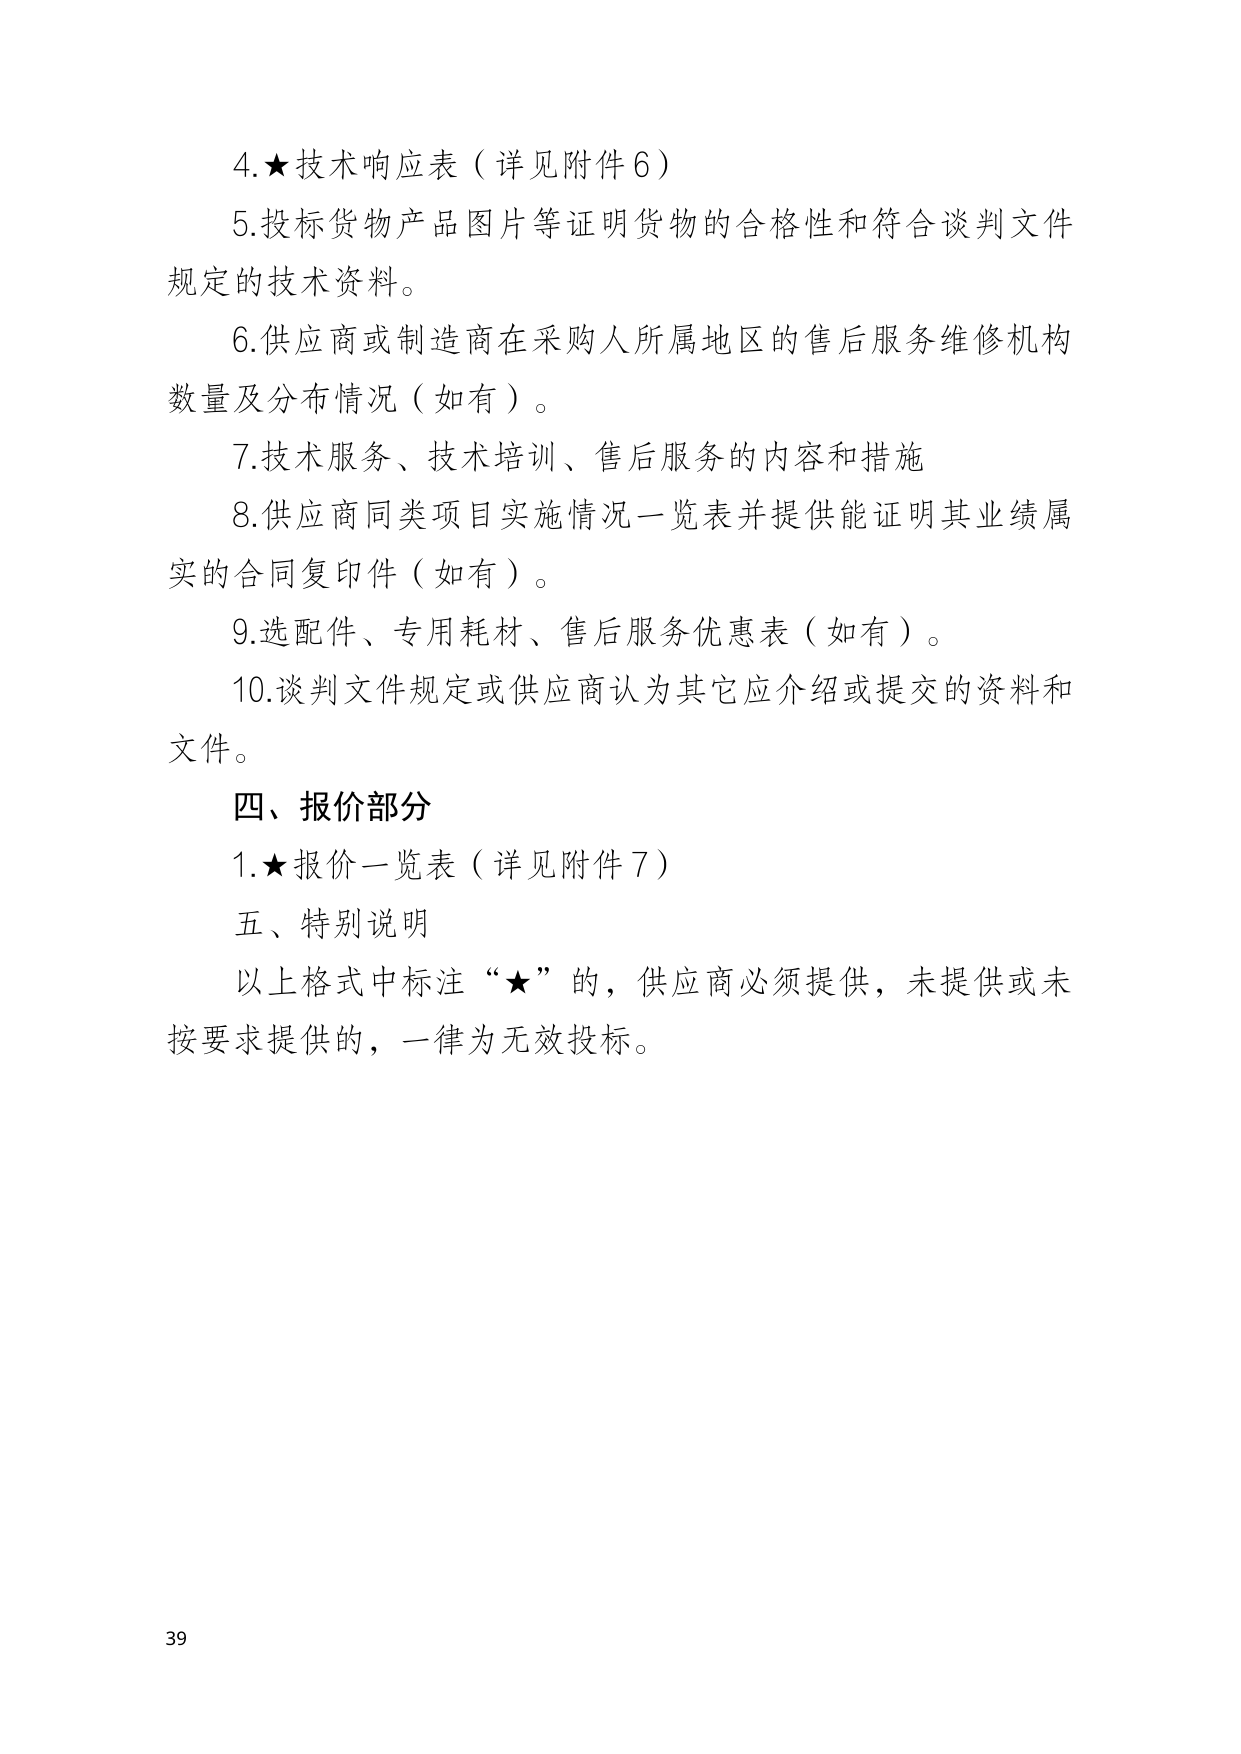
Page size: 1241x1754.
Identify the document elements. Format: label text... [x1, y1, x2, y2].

text 四、报价部分 [165, 772, 1075, 830]
text 4.★技术响应表（详见附件6） [165, 130, 1075, 188]
text 7.技术服务、技术培训、售后服务的内容和措施 [165, 422, 1075, 480]
text 1.★报价一览表（详见附件7） [165, 830, 1075, 888]
text 6.供应商或制造商在采购人所属地区的售后服务维修机构数量及分布情况（如有）。 [165, 305, 1075, 422]
text 5.投标货物产品图片等证明货物的合格性和符合谈判文件规定的技术资料。 [165, 188, 1075, 305]
text 以上格式中标注“★”的，供应商必须提供，未提供或未按要求提供的，一律为无效投标。 [165, 947, 1075, 1063]
text 8.供应商同类项目实施情况一览表并提供能证明其业绩属实的合同复印件（如有）。 [165, 480, 1075, 597]
text 五、特别说明 [165, 888, 1075, 947]
text 10.谈判文件规定或供应商认为其它应介绍或提交的资料和文件。 [165, 655, 1075, 772]
text 9.选配件、专用耗材、售后服务优惠表（如有）。 [165, 597, 1075, 655]
